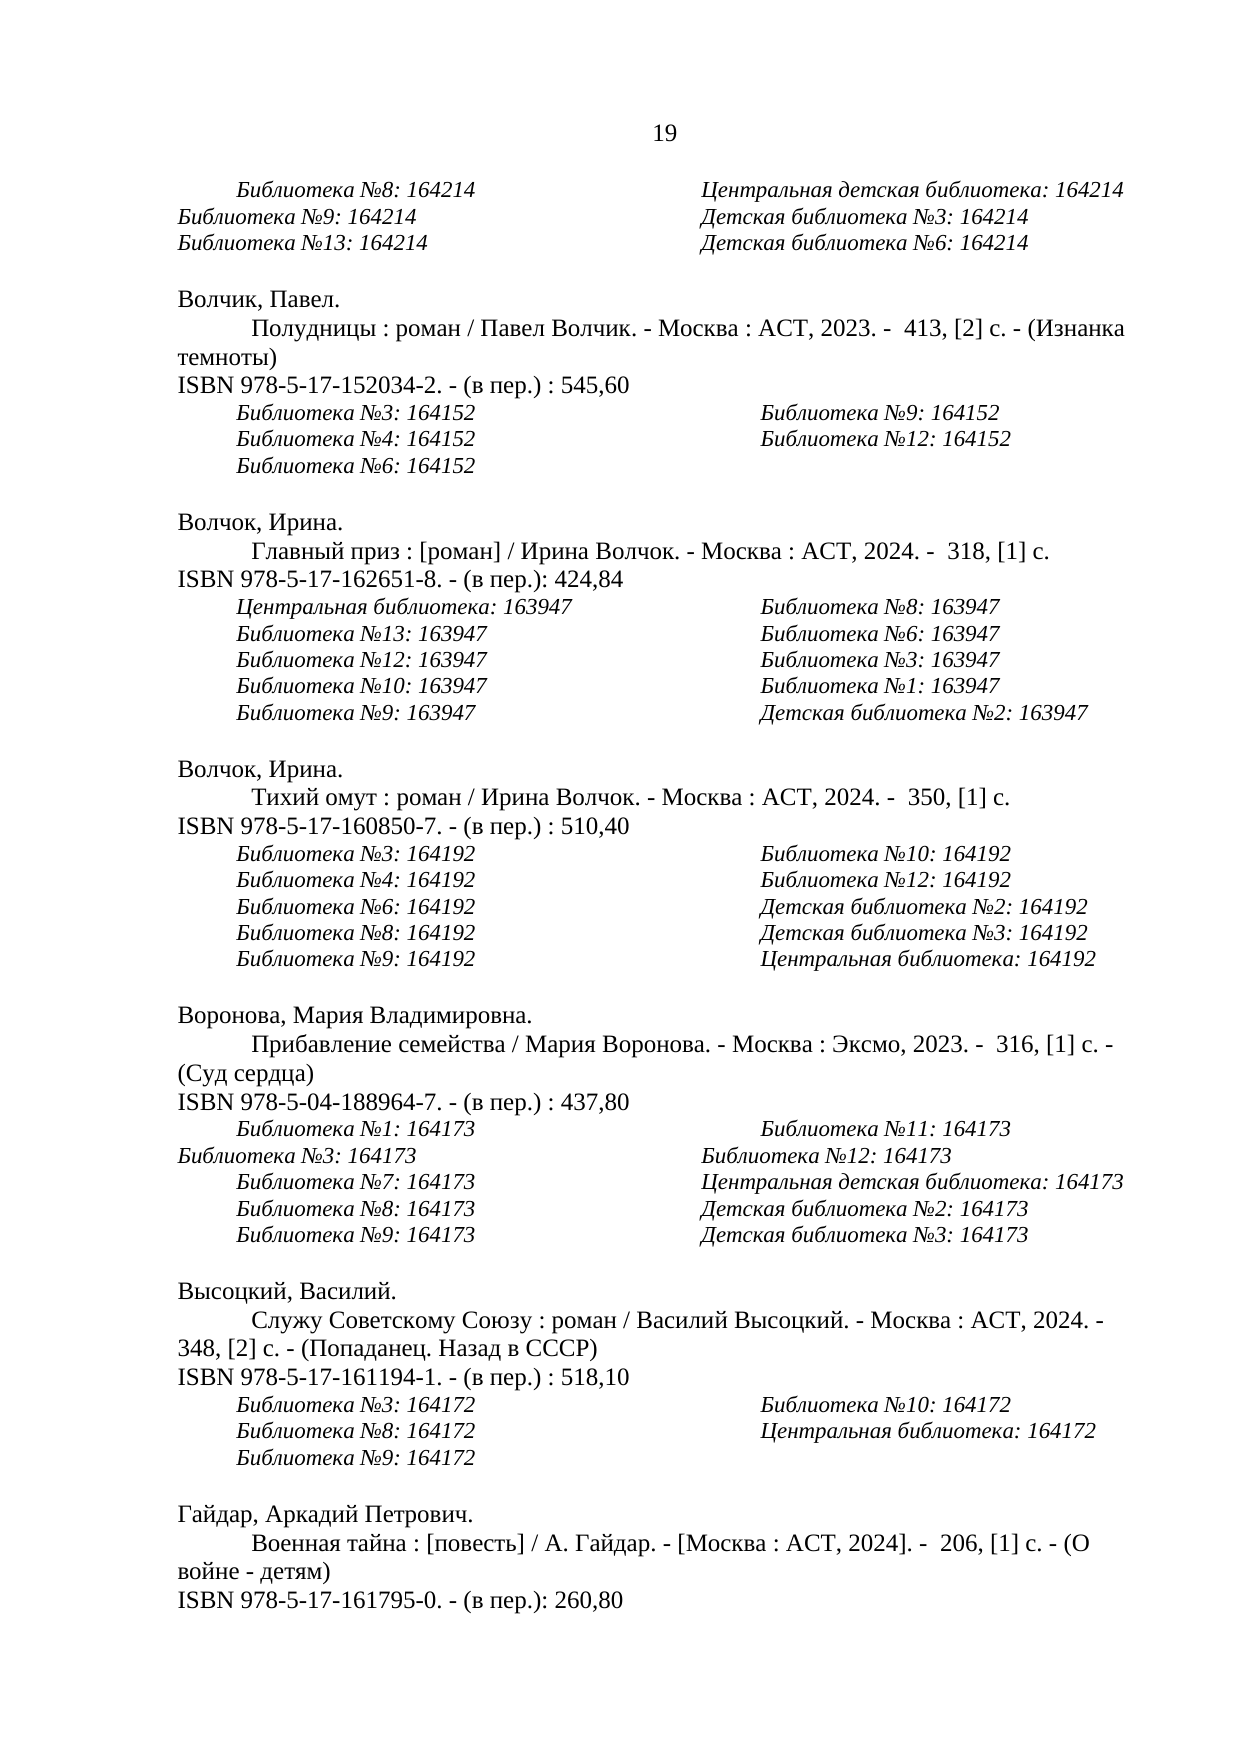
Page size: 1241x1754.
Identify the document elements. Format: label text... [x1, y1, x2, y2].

text Полудницы : роман / Павел Волчик. - Москва : АСТ, 2023. - 413, [2] c. - (Изнанка темноты) [177, 313, 1152, 370]
text Волчок, Ирина. [177, 507, 1152, 536]
text Библиотека №9: 164214 [177, 203, 627, 229]
text Центральная библиотека: 163947 [177, 593, 627, 619]
text Детская библиотека №2: 163947 [701, 699, 1152, 725]
text Библиотека №6: 164152 [177, 452, 627, 478]
text Библиотека №7: 164173 [177, 1168, 627, 1194]
text Волчок, Ирина. [177, 754, 1152, 782]
text Библиотека №12: 164173 [701, 1142, 1152, 1168]
text Библиотека №12: 163947 [177, 646, 627, 672]
text Библиотека №3: 163947 [701, 646, 1152, 672]
text Военная тайна : [повесть] / А. Гайдар. - [Москва : АСТ, 2024]. - 206, [1] с. - (О войне - детям) [177, 1528, 1152, 1585]
text ISBN 978-5-17-162651-8. - (в пер.): 424,84 [177, 564, 1152, 593]
text Центральная библиотека: 164192 [701, 945, 1152, 972]
text Библиотека №6: 163947 [701, 619, 1152, 646]
text ISBN 978-5-17-160850-7. - (в пер.) : 510,40 [177, 811, 1152, 840]
text ISBN 978-5-17-161795-0. - (в пер.): 260,80 [177, 1585, 1152, 1614]
text Детская библиотека №2: 164192 [701, 893, 1152, 919]
text Библиотека №9: 163947 [177, 699, 627, 725]
text Библиотека №10: 164172 [701, 1391, 1152, 1417]
text ISBN 978-5-04-188964-7. - (в пер.) : 437,80 [177, 1087, 1152, 1116]
text ISBN 978-5-17-161194-1. - (в пер.) : 518,10 [177, 1362, 1152, 1391]
text Библиотека №8: 164172 [177, 1417, 627, 1444]
text Библиотека №3: 164173 [177, 1142, 627, 1168]
text Библиотека №3: 164192 [177, 840, 627, 866]
text Библиотека №1: 163947 [701, 672, 1152, 699]
text Библиотека №6: 164192 [177, 893, 627, 919]
text Библиотека №11: 164173 [701, 1116, 1152, 1142]
text Тихий омут : роман / Ирина Волчок. - Москва : АСТ, 2024. - 350, [1] с. [177, 782, 1152, 811]
text Библиотека №4: 164192 [177, 866, 627, 893]
text Библиотека №12: 164152 [701, 426, 1152, 452]
text Библиотека №9: 164172 [177, 1444, 627, 1470]
text Библиотека №9: 164192 [177, 945, 627, 972]
text Библиотека №1: 164173 [177, 1116, 627, 1142]
text Библиотека №8: 164192 [177, 919, 627, 945]
text Детская библиотека №3: 164173 [701, 1221, 1152, 1247]
text Библиотека №9: 164152 [701, 399, 1152, 426]
text Детская библиотека №3: 164214 [701, 203, 1152, 229]
text Библиотека №4: 164152 [177, 426, 627, 452]
text Библиотека №8: 164214 [177, 176, 627, 203]
text Библиотека №13: 163947 [177, 619, 627, 646]
text Гайдар, Аркадий Петрович. [177, 1499, 1152, 1528]
text Служу Советскому Союзу : роман / Василий Высоцкий. - Москва : АСТ, 2024. - 348, [2] c. - (Попаданец. Назад в СССР) [177, 1305, 1152, 1362]
text Детская библиотека №3: 164192 [701, 919, 1152, 945]
text Библиотека №13: 164214 [177, 229, 627, 255]
text Библиотека №8: 163947 [701, 593, 1152, 619]
text Библиотека №8: 164173 [177, 1194, 627, 1221]
text Детская библиотека №2: 164173 [701, 1194, 1152, 1221]
text Воронова, Мария Владимировна. [177, 1001, 1152, 1029]
text Центральная детская библиотека: 164214 [701, 176, 1152, 203]
text Центральная библиотека: 164172 [701, 1417, 1152, 1444]
text Библиотека №3: 164152 [177, 399, 627, 426]
text Детская библиотека №6: 164214 [701, 229, 1152, 255]
text Библиотека №9: 164173 [177, 1221, 627, 1247]
text Библиотека №3: 164172 [177, 1391, 627, 1417]
text Высоцкий, Василий. [177, 1276, 1152, 1305]
text Центральная детская библиотека: 164173 [701, 1168, 1152, 1194]
text Библиотека №10: 163947 [177, 672, 627, 699]
text Библиотека №10: 164192 [701, 840, 1152, 866]
text Волчик, Павел. [177, 284, 1152, 313]
text Главный приз : [роман] / Ирина Волчок. - Москва : АСТ, 2024. - 318, [1] с. [177, 536, 1152, 564]
text Библиотека №12: 164192 [701, 866, 1152, 893]
text Прибавление семейства / Мария Воронова. - Москва : Эксмо, 2023. - 316, [1] с. - (Суд сердца) [177, 1029, 1152, 1087]
text ISBN 978-5-17-152034-2. - (в пер.) : 545,60 [177, 370, 1152, 399]
